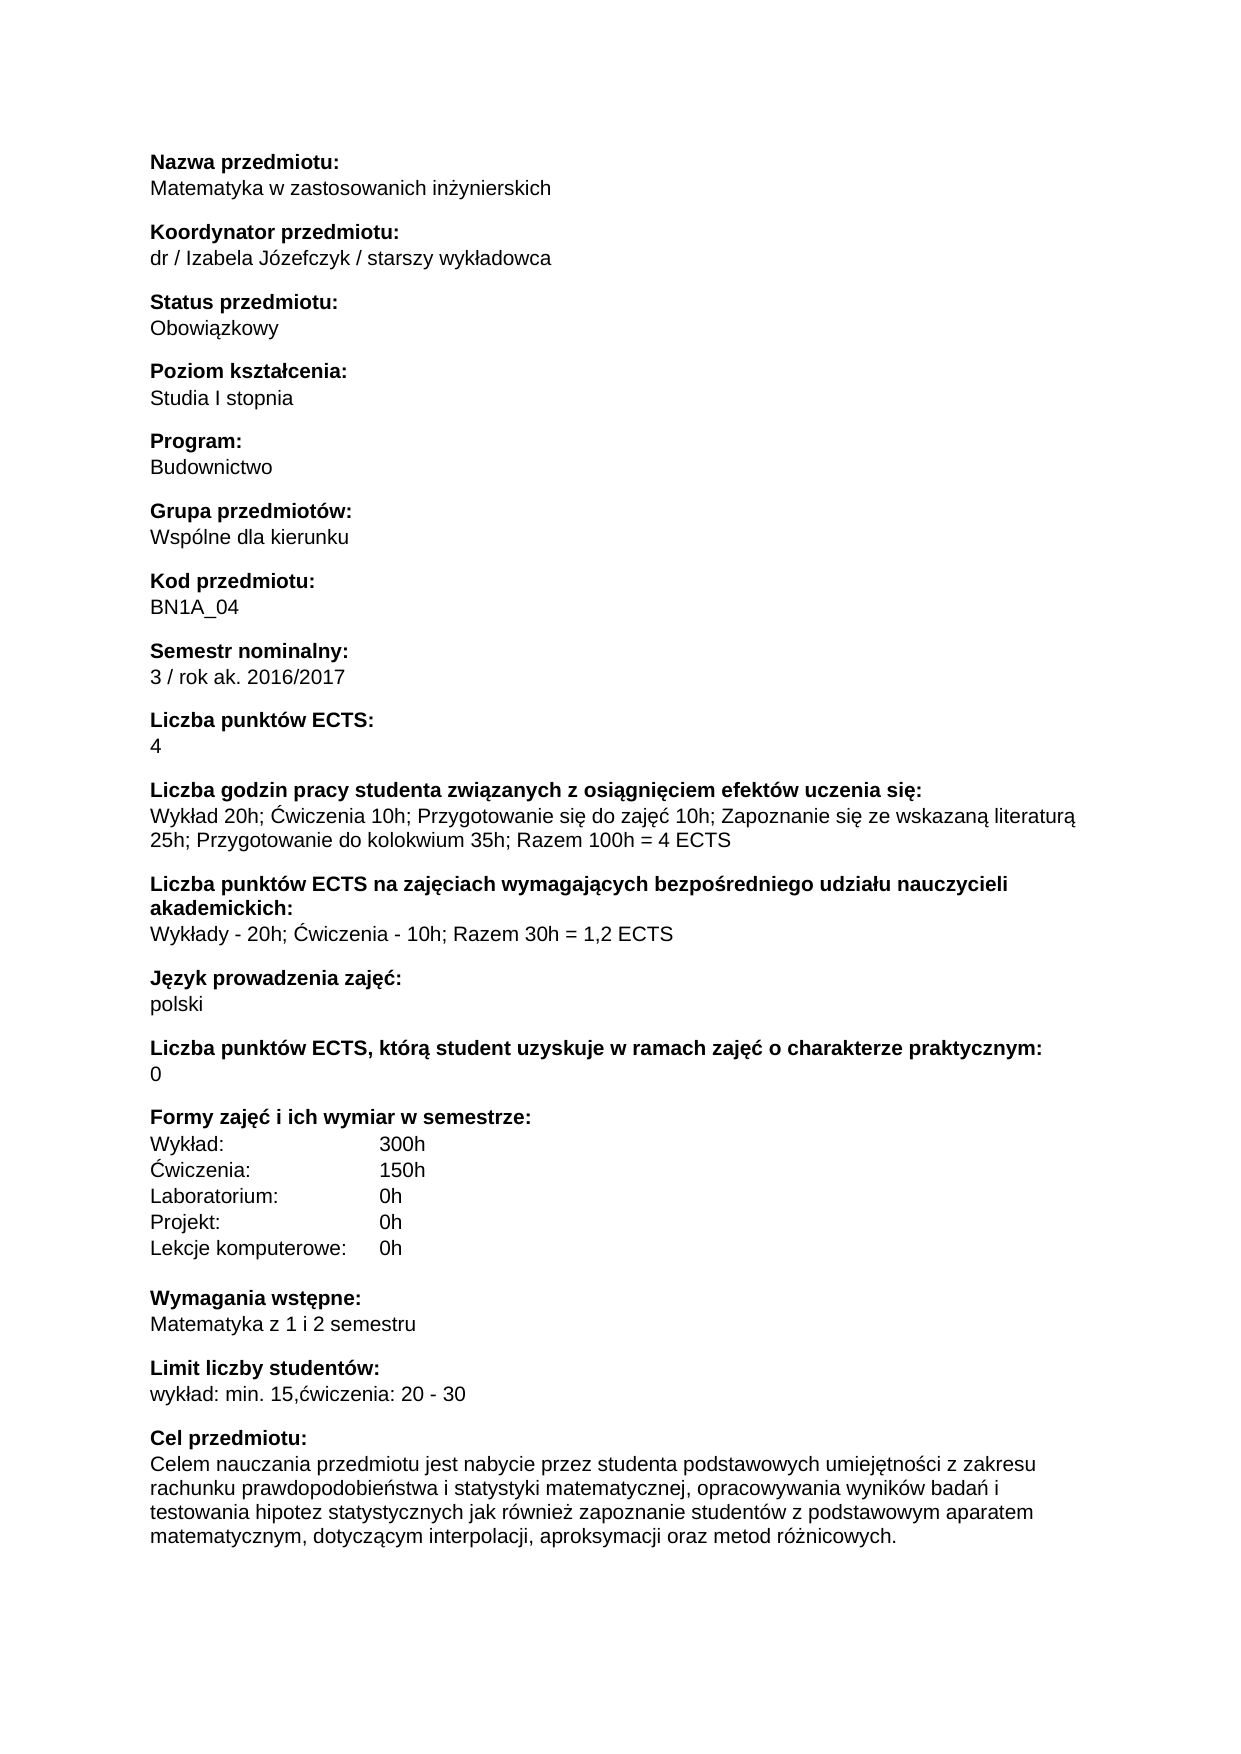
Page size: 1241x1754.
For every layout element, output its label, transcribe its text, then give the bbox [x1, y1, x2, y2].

table_header 300h [369, 1132, 597, 1156]
text Limit liczby studentów: [150, 1356, 1090, 1380]
table_cell Projekt: [140, 1210, 367, 1234]
text Liczba godzin pracy studenta związanych z osiągnięciem efektów uczenia się: [150, 778, 1090, 802]
table_cell 0h [369, 1234, 597, 1260]
text Cel przedmiotu: [150, 1426, 1090, 1449]
text Budownictwo [150, 455, 1090, 479]
text Semestr nominalny: [150, 638, 1090, 662]
text Obowiązkowy [150, 316, 1090, 339]
text Wspólne dla kierunku [150, 525, 1090, 549]
text Kod przedmiotu: [150, 569, 1090, 593]
text 3 / rok ak. 2016/2017 [150, 664, 1090, 688]
table_cell Ćwiczenia: [140, 1158, 367, 1182]
text Studia I stopnia [150, 385, 1090, 409]
text Wymagania wstępne: [150, 1286, 1090, 1310]
text Matematyka w zastosowanich inżynierskich [150, 176, 1090, 200]
text Język prowadzenia zajęć: [150, 966, 1090, 989]
text wykład: min. 15,ćwiczenia: 20 - 30 [150, 1382, 1090, 1406]
text 4 [150, 734, 1090, 758]
text Formy zajęć i ich wymiar w semestrze: [150, 1105, 1090, 1129]
table_header Wykład: [140, 1132, 367, 1156]
table_cell 0h [369, 1208, 597, 1234]
text Matematyka z 1 i 2 semestru [150, 1312, 1090, 1336]
text BN1A_04 [150, 595, 1090, 619]
text Wykład 20h; Ćwiczenia 10h; Przygotowanie się do zajęć 10h; Zapoznanie się ze wskazaną literaturą 25h; Przygotowanie do kolokwium 35h; Razem 100h = 4 ECTS [150, 804, 1090, 852]
text Liczba punktów ECTS, którą student uzyskuje w ramach zajęć o charakterze praktycznym: [150, 1035, 1090, 1059]
text dr / Izabela Józefczyk / starszy wykładowca [150, 246, 1090, 270]
text 0 [150, 1061, 1090, 1085]
text Liczba punktów ECTS: [150, 708, 1090, 732]
text Liczba punktów ECTS na zajęciach wymagających bezpośredniego udziału nauczycieli akademickich: [150, 872, 1090, 920]
text polski [150, 992, 1090, 1016]
text Koordynator przedmiotu: [150, 220, 1090, 244]
text Program: [150, 429, 1090, 453]
table_cell Lekcje komputerowe: [140, 1236, 367, 1260]
text Wykłady - 20h; Ćwiczenia - 10h; Razem 30h = 1,2 ECTS [150, 922, 1090, 946]
table_cell 150h [369, 1156, 597, 1182]
text Poziom kształcenia: [150, 359, 1090, 383]
table_cell 0h [369, 1182, 597, 1208]
table_cell Laboratorium: [140, 1184, 367, 1208]
text Nazwa przedmiotu: [150, 150, 1090, 174]
text Grupa przedmiotów: [150, 499, 1090, 523]
text Status przedmiotu: [150, 289, 1090, 313]
text Celem nauczania przedmiotu jest nabycie przez studenta podstawowych umiejętności z zakresu rachunku prawdopodobieństwa i statystyki matematycznej, opracowywania wyników badań i testowania hipotez statystycznych jak również zapoznanie studentów z podstawowym aparatem matematycznym, dotyczącym interpolacji, aproksymacji oraz metod różnicowych. [150, 1452, 1090, 1547]
